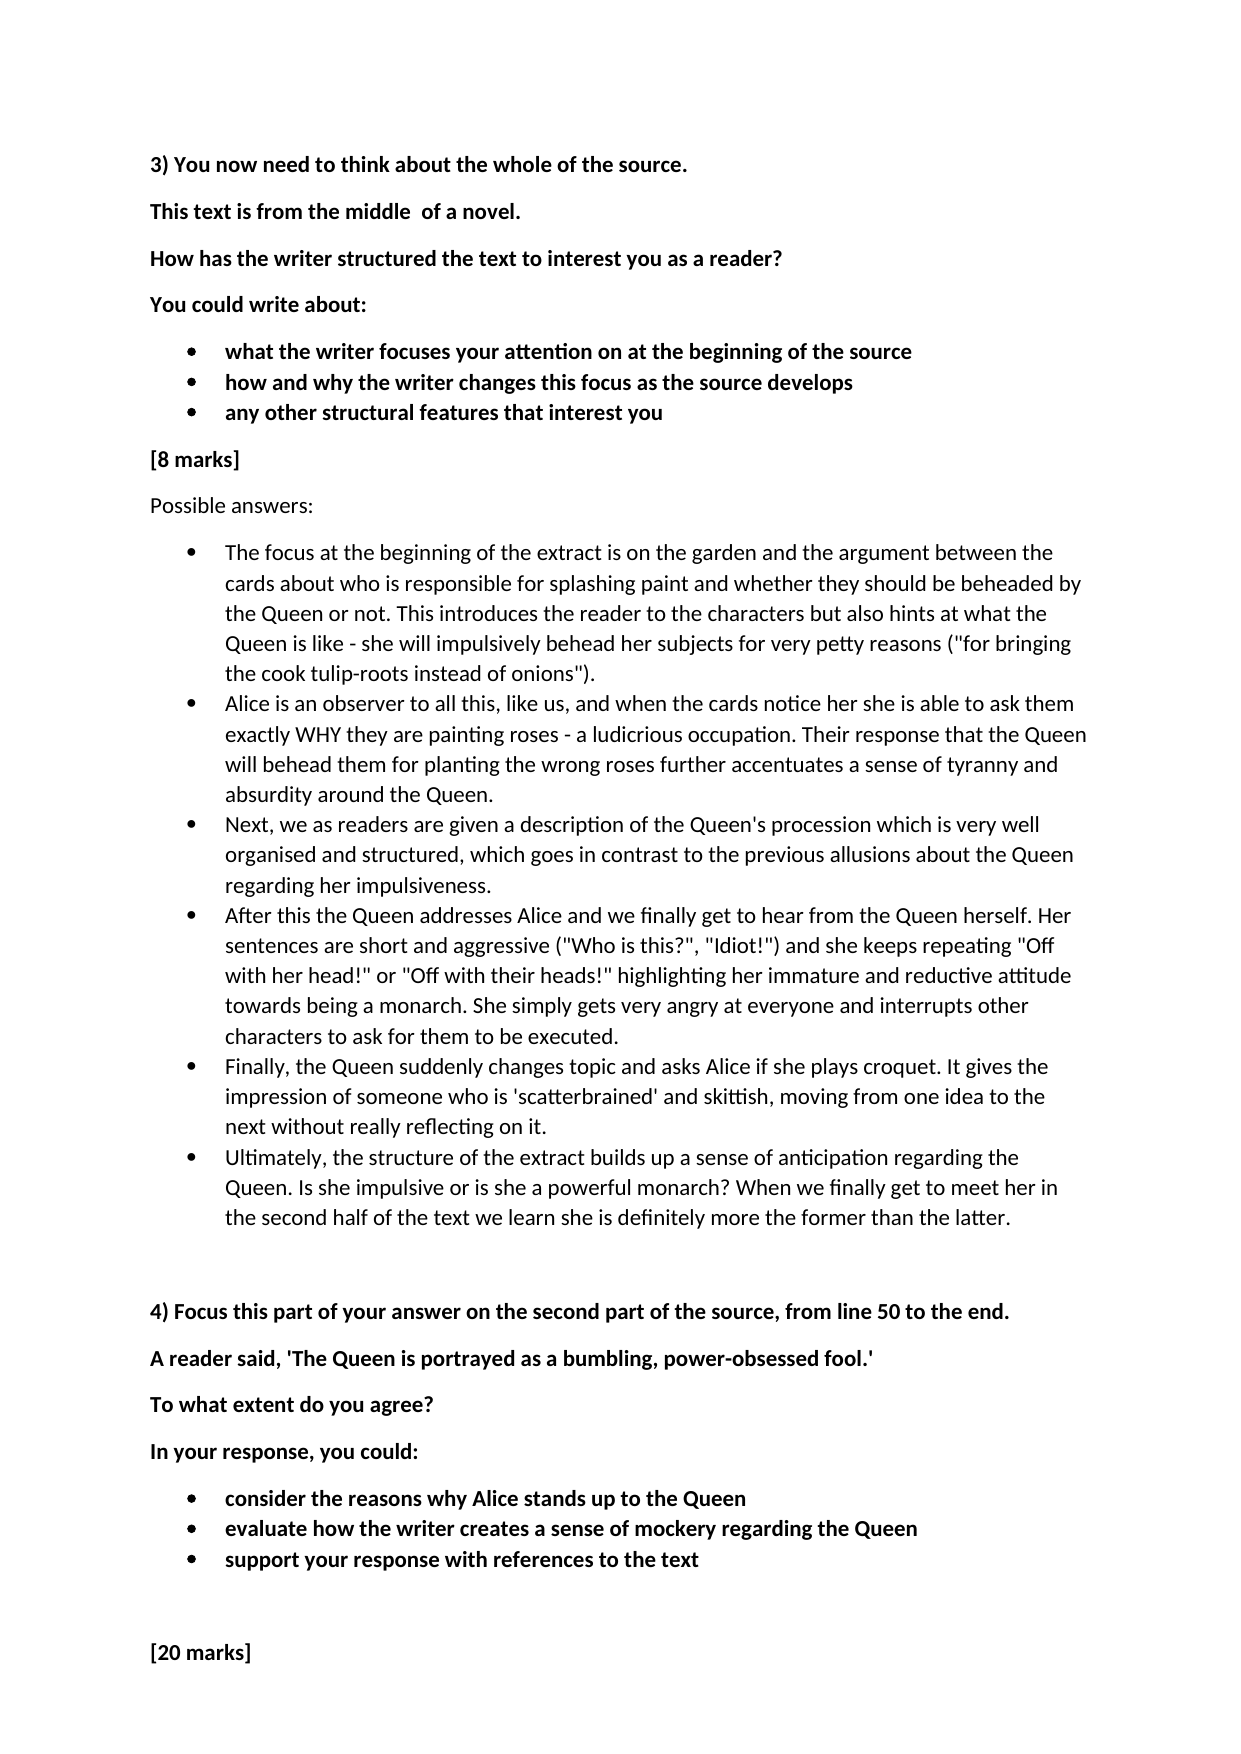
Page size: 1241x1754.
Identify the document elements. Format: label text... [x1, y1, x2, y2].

text A reader said, 'The Queen is portrayed as a bumbling, power-obsessed fool.' [150, 1344, 1090, 1372]
text This text is from the middle of a novel. [150, 197, 1090, 225]
text To what extent do you agree? [150, 1391, 1090, 1419]
list The focus at the beginning of the extract is on the garden and the argument between the cards about who is responsible for splashing paint and whether they should be beheaded by the Queen or not. This introduces the reader to the characters but also hints at what the Queen is like - she will impulsively behead her subjects for very petty reasons ("for bringing the cook tulip-roots instead of onions"). [187, 538, 1090, 687]
text You could write about: [150, 291, 1090, 319]
list consider the reasons why Alice stands up to the Queen [187, 1484, 1090, 1512]
list how and why the writer changes this focus as the source develops [187, 368, 1090, 396]
list After this the Queen addresses Alice and we finally get to hear from the Queen herself. Her sentences are short and aggressive ("Who is this?", "Idiot!") and she keeps repeating "Off with her head!" or "Off with their heads!" highlighting her immature and reductive attitude towards being a monarch. She simply gets very angry at everyone and interrupts other characters to ask for them to be executed. [187, 901, 1090, 1050]
list support your response with references to the text [187, 1545, 1090, 1573]
list evaluate how the writer creates a sense of mockery regarding the Queen [187, 1514, 1090, 1543]
text [8 marks] [150, 445, 1090, 473]
text 4) Focus this part of your answer on the second part of the source, from line 50 to the end. [150, 1297, 1090, 1325]
text In your response, you could: [150, 1437, 1090, 1466]
text 3) You now need to think about the whole of the source. [150, 150, 1090, 178]
text How has the writer structured the text to interest you as a reader? [150, 244, 1090, 272]
list Ultimately, the structure of the extract builds up a sense of anticipation regarding the Queen. Is she impulsive or is she a powerful monarch? When we finally get to meet her in the second half of the text we learn she is definitely more the former than the latter. [187, 1143, 1090, 1231]
list Next, we as readers are given a description of the Queen's procession which is very well organised and structured, which goes in contrast to the previous allusions about the Queen regarding her impulsiveness. [187, 810, 1090, 899]
text [20 marks] [150, 1638, 1090, 1667]
list any other structural features that interest you [187, 398, 1090, 426]
text Possible answers: [150, 492, 1090, 520]
list Finally, the Queen suddenly changes topic and asks Alice if she plays croquet. It gives the impression of someone who is 'scatterbrained' and skittish, moving from one idea to the next without really reflecting on it. [187, 1052, 1090, 1141]
list Alice is an observer to all this, like us, and when the cards notice her she is able to ask them exactly WHY they are painting roses - a ludicrious occupation. Their response that the Queen will behead them for planting the wrong roses further accentuates a sense of tyranny and absurdity around the Queen. [187, 689, 1090, 808]
list what the writer focuses your attention on at the beginning of the source [187, 337, 1090, 366]
